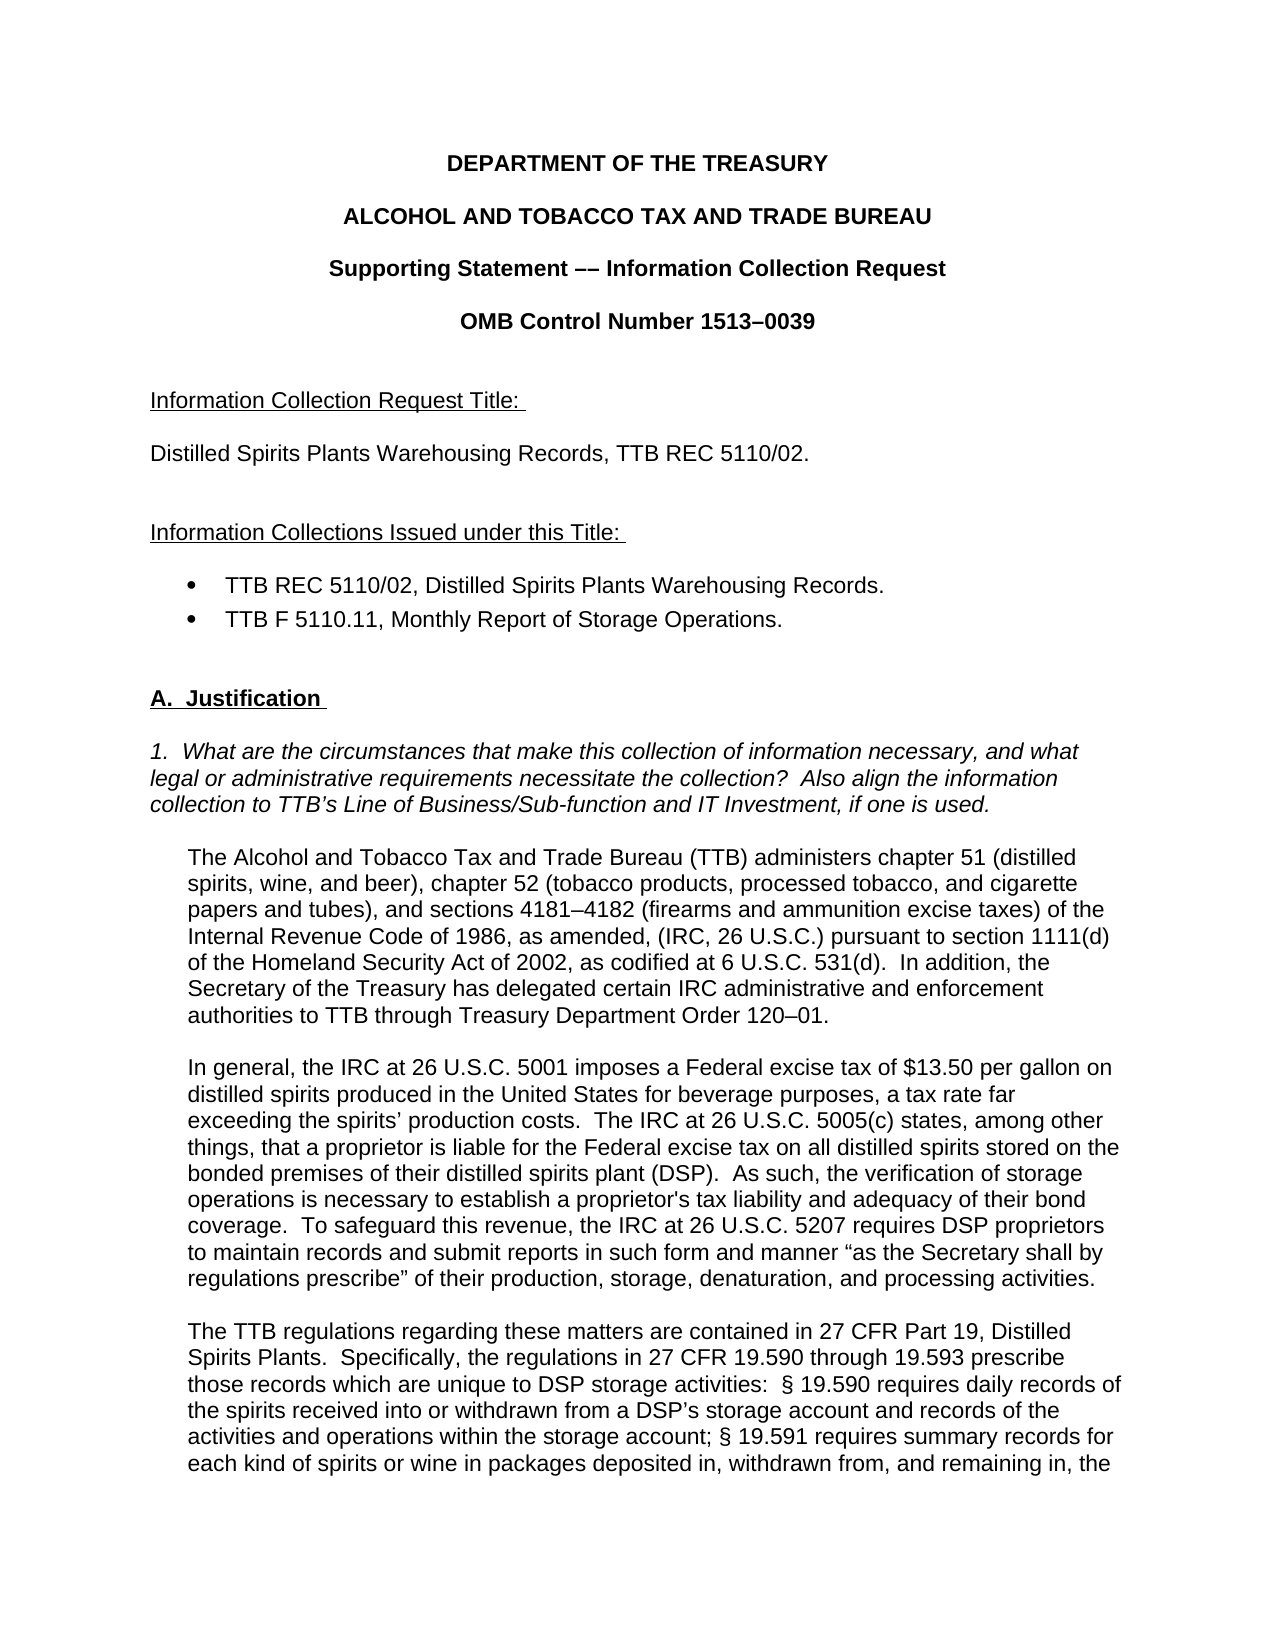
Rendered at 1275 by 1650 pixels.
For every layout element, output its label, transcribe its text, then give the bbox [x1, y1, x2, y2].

text OMB Control Number 1513–0039 [150, 308, 1125, 334]
text Information Collections Issued under this Title: [150, 519, 1125, 545]
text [187, 1318, 1125, 1476]
text DEPARTMENT OF THE TREASURY [150, 150, 1125, 176]
text In general, the IRC at 26 U.S.C. 5001 imposes a Federal excise tax of $13.50 per gallon on distilled spirits produced in the United States for beverage purposes, a tax rate far exceeding the spirits’ production costs. The IRC at 26 U.S.C. 5005(c) states, among other things, that a proprietor is liable for the Federal excise tax on all distilled spirits stored on the bonded premises of their distilled spirits plant (DSP). As such, the verification of storage operations is necessary to establish a proprietor's tax liability and adequacy of their bond coverage. To safeguard this revenue, the IRC at 26 U.S.C. 5207 requires DSP proprietors to maintain records and submit reports in such form and manner “as the Secretary shall by regulations prescribe” of their production, storage, denaturation, and processing activities. [187, 1054, 1125, 1292]
text ALCOHOL AND TOBACCO TAX AND TRADE BUREAU [150, 203, 1125, 229]
text Information Collection Request Title: [150, 387, 1125, 413]
text 1. What are the circumstances that make this collection of information necessary, and what legal or administrative requirements necessitate the collection? Also align the information collection to TTB’s Line of Business/Sub-function and IT Investment, if one is used. [150, 738, 1125, 817]
list TTB F 5110.11, Monthly Report of Storage Operations. [187, 606, 1125, 633]
text A. Justification [150, 685, 1125, 712]
text Supporting Statement –– Information Collection Request [150, 255, 1125, 282]
list TTB REC 5110/02, Distilled Spirits Plants Warehousing Records. [187, 572, 1125, 598]
text Distilled Spirits Plants Warehousing Records, TTB REC 5110/02. [150, 440, 1125, 466]
text The Alcohol and Tobacco Tax and Trade Bureau (TTB) administers chapter 51 (distilled spirits, wine, and beer), chapter 52 (tobacco products, processed tobacco, and cigarette papers and tubes), and sections 4181–4182 (firearms and ammunition excise taxes) of the Internal Revenue Code of 1986, as amended, (IRC, 26 U.S.C.) pursuant to section 1111(d) of the Homeland Security Act of 2002, as codified at 6 U.S.C. 531(d). In addition, the Secretary of the Treasury has delegated certain IRC administrative and enforcement authorities to TTB through Treasury Department Order 120–01. [187, 843, 1125, 1028]
